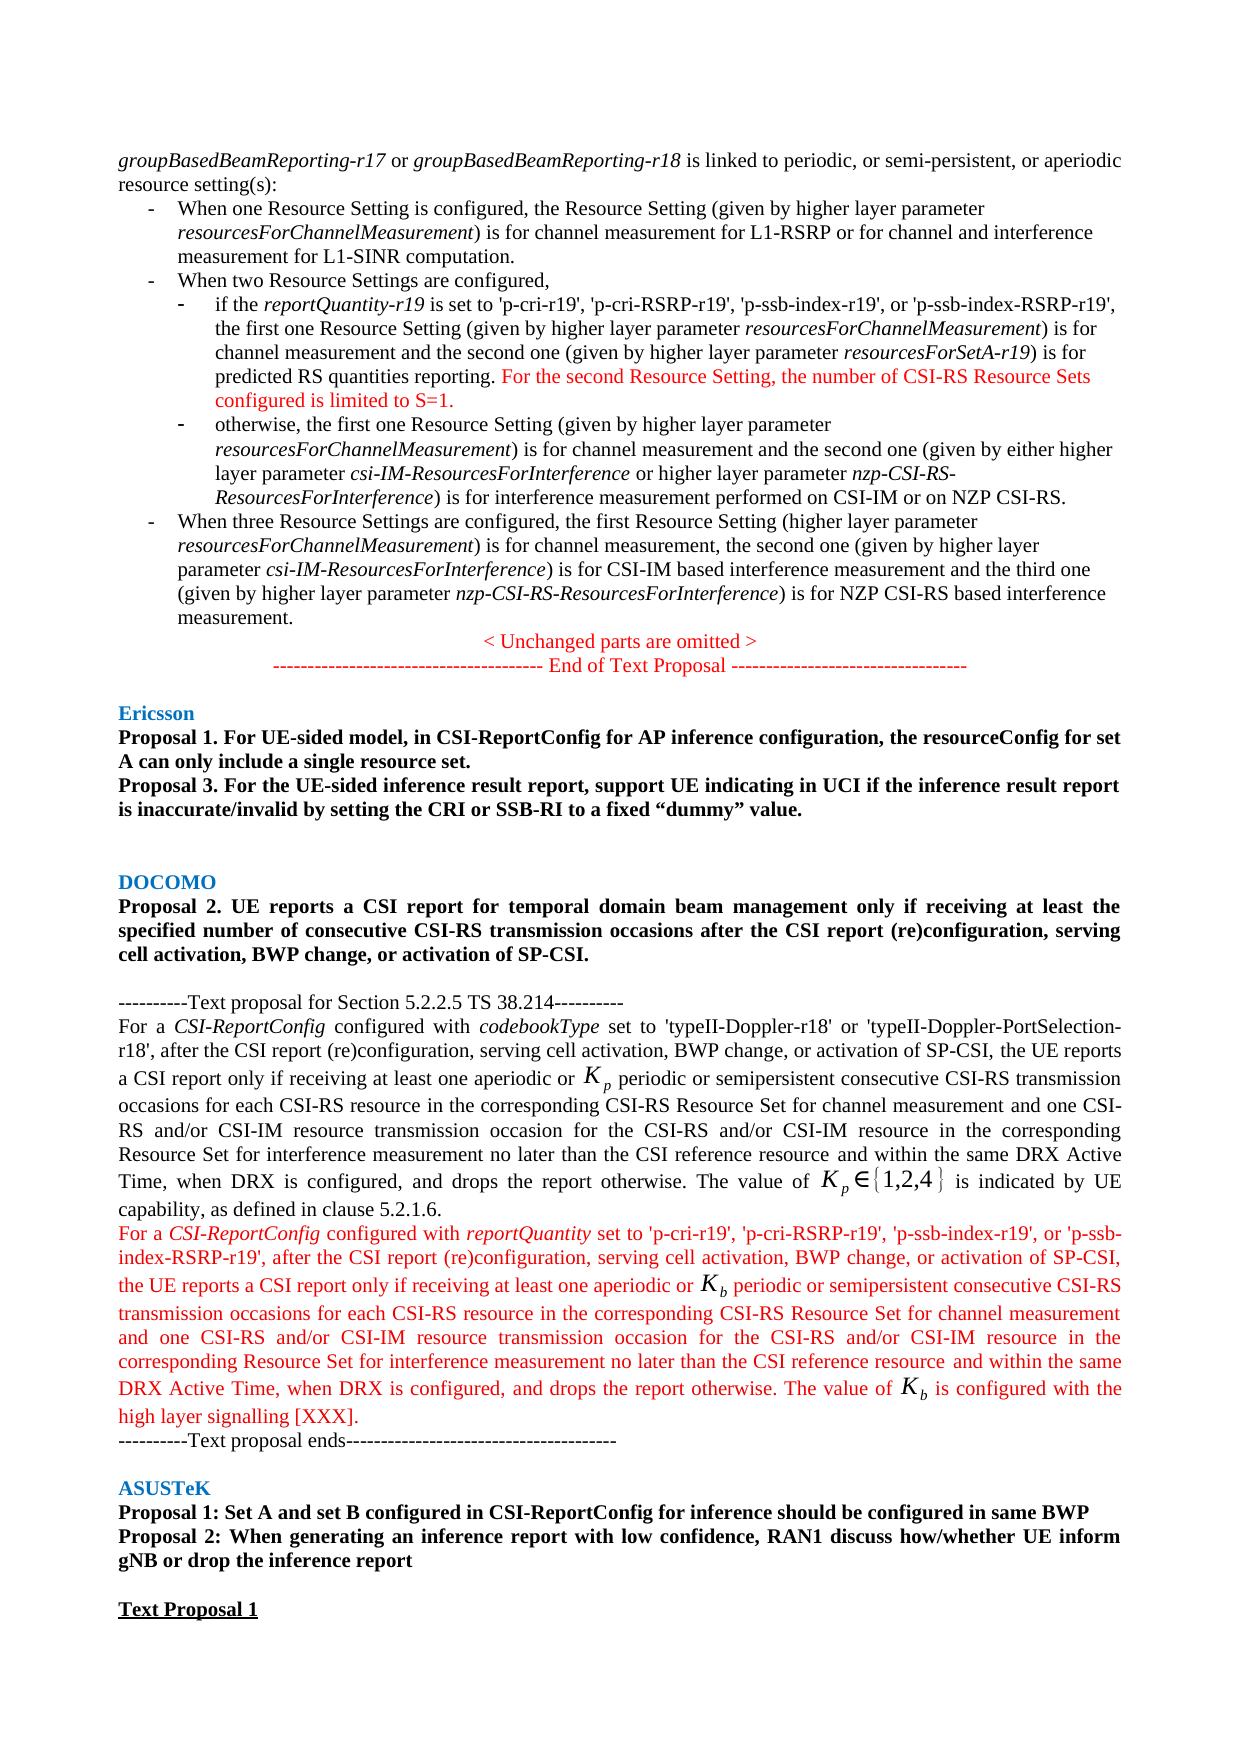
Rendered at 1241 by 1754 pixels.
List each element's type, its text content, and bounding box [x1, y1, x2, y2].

text Proposal 3. For the UE-sided inference result report, support UE indicating in UCI if the inference result report is inaccurate/invalid by setting the CRI or SSB-RI to a fixed “dummy” value. [118, 773, 1122, 821]
text --------------------------------------- End of Text Proposal ---------------------------------- [118, 653, 1122, 677]
text - When three Resource Settings are configured, the first Resource Setting (higher layer parameter resourcesForChannelMeasurement) is for channel measurement, the second one (given by higher layer parameter csi-IM-ResourcesForInterference) is for CSI-IM based interference measurement and the third one (given by higher layer parameter nzp-CSI-RS-ResourcesForInterference) is for NZP CSI-RS based interference measurement. [148, 509, 1122, 629]
text Proposal 2: When generating an inference report with low confidence, RAN1 discuss how/whether UE inform gNB or drop the inference report [118, 1524, 1122, 1572]
text - When one Resource Setting is configured, the Resource Setting (given by higher layer parameter resourcesForChannelMeasurement) is for channel measurement for L1-RSRP or for channel and interference measurement for L1-SINR computation. [148, 196, 1122, 268]
text Text Proposal 1 [118, 1597, 1122, 1621]
text ASUSTeK [118, 1476, 1122, 1500]
text ----------Text proposal ends--------------------------------------- [118, 1428, 1122, 1452]
list if the reportQuantity-r19 is set to 'p-cri-r19', 'p-cri-RSRP-r19', 'p-ssb-index-r19', or 'p-ssb-index-RSRP-r19', the first one Resource Setting (given by higher layer parameter resourcesForChannelMeasurement) is for channel measurement and the second one (given by higher layer parameter resourcesForSetA-r19) is for predicted RS quantities reporting. For the second Resource Setting, the number of CSI-RS Resource Sets configured is limited to S=1. [177, 292, 1122, 412]
text ----------Text proposal for Section 5.2.2.5 TS 38.214---------- [118, 990, 1122, 1014]
text For a CSI-ReportConfig configured with reportQuantity set to 'p-cri-r19', 'p-cri-RSRP-r19', 'p-ssb-index-r19', or 'p-ssb-index-RSRP-r19', after the CSI report (re)configuration, serving cell activation, BWP change, or activation of SP-CSI, the UE reports a CSI report only if receiving at least one aperiodic or periodic or semipersistent consecutive CSI-RS transmission occasions for each CSI-RS resource in the corresponding CSI-RS Resource Set for channel measurement and one CSI-RS and/or CSI-IM resource transmission occasion for the CSI-RS and/or CSI-IM resource in the corresponding Resource Set for interference measurement no later than the CSI reference resource and within the same DRX Active Time, when DRX is configured, and drops the report otherwise. The value of is configured with the high layer signalling [XXX]. [118, 1221, 1122, 1428]
text < Unchanged parts are omitted > [118, 629, 1122, 653]
text Proposal 2. UE reports a CSI report for temporal domain beam management only if receiving at least the specified number of consecutive CSI-RS transmission occasions after the CSI report (re)configuration, serving cell activation, BWP change, or activation of SP-CSI. [118, 894, 1122, 966]
text Proposal 1: Set A and set B configured in CSI-ReportConfig for inference should be configured in same BWP [118, 1500, 1122, 1524]
text - When two Resource Settings are configured, [148, 268, 1122, 292]
list otherwise, the first one Resource Setting (given by higher layer parameter resourcesForChannelMeasurement) is for channel measurement and the second one (given by either higher layer parameter csi-IM-ResourcesForInterference or higher layer parameter nzp-CSI-RS-ResourcesForInterference) is for interference measurement performed on CSI-IM or on NZP CSI-RS. [177, 412, 1122, 509]
text For a CSI-ReportConfig configured with codebookType set to 'typeII-Doppler-r18' or 'typeII-Doppler-PortSelection-r18', after the CSI report (re)configuration, serving cell activation, BWP change, or activation of SP-CSI, the UE reports a CSI report only if receiving at least one aperiodic or periodic or semipersistent consecutive CSI-RS transmission occasions for each CSI-RS resource in the corresponding CSI-RS Resource Set for channel measurement and one CSI-RS and/or CSI-IM resource transmission occasion for the CSI-RS and/or CSI-IM resource in the corresponding Resource Set for interference measurement no later than the CSI reference resource and within the same DRX Active Time, when DRX is configured, and drops the report otherwise. The value of is indicated by UE capability, as defined in clause 5.2.1.6. [118, 1014, 1122, 1221]
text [118, 148, 1122, 196]
text Proposal 1. For UE-sided model, in CSI-ReportConfig for AP inference configuration, the resourceConfig for set A can only include a single resource set. [118, 725, 1122, 773]
text DOCOMO [118, 869, 1122, 894]
text Ericsson [118, 701, 1122, 725]
